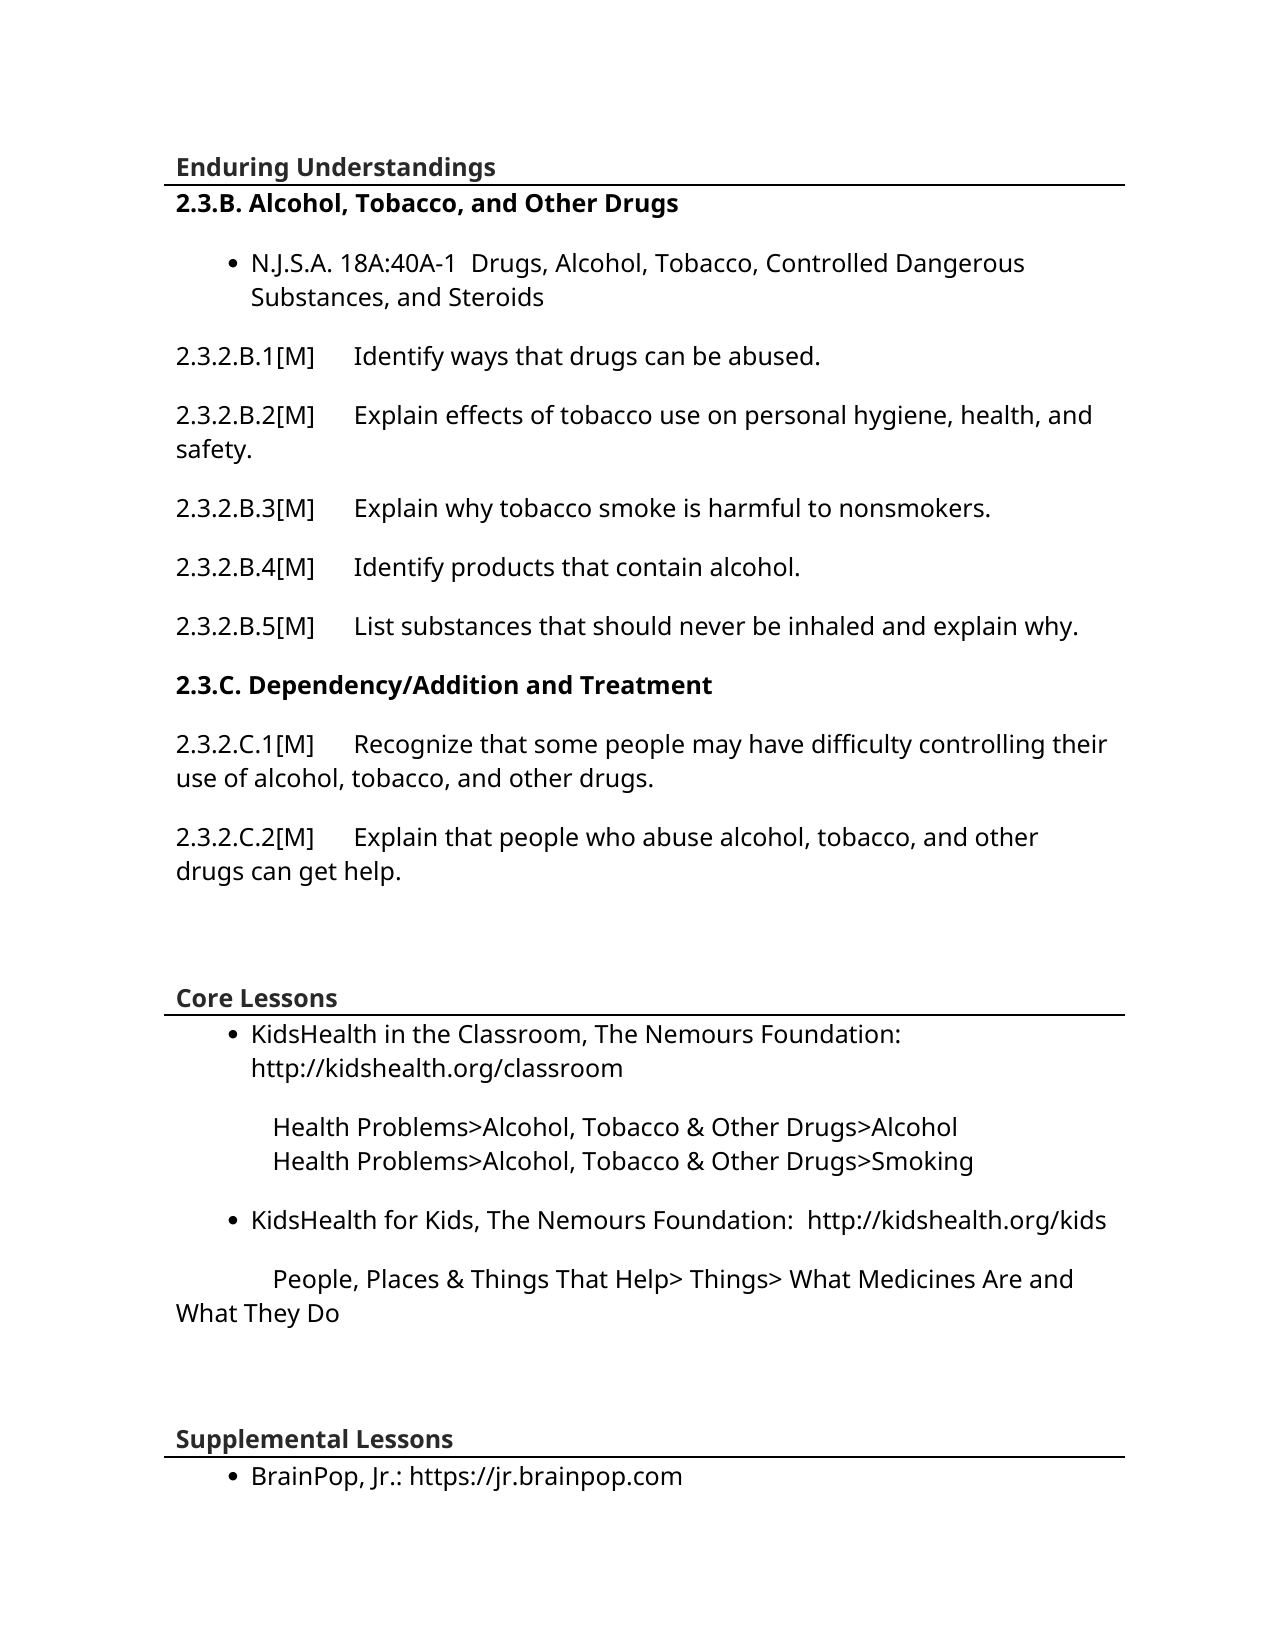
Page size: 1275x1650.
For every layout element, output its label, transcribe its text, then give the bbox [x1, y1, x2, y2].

table_cell Core Lessons [164, 980, 1125, 1014]
table_header Enduring Understandings [164, 150, 1125, 184]
table_cell KidsHealth in the Classroom, The Nemours Foundation: http://kidshealth.org/classroom Health Problems>Alcohol, Tobacco & Other Drugs>Alcohol Health Problems>Alcohol, Tobacco & Other Drugs>Smoking KidsHealth for Kids, The Nemours Foundation: http://kidshealth.org/kids People, Places & Things That Help> Things> What Medicines Are and What They Do [164, 1016, 1125, 1422]
table_cell Supplemental Lessons [164, 1422, 1125, 1456]
table_cell 2.3.B. Alcohol, Tobacco, and Other Drugs N.J.S.A. 18A:40A-1 Drugs, Alcohol, Tobacco, Controlled Dangerous Substances, and Steroids 2.3.2.B.1[M] Identify ways that drugs can be abused. 2.3.2.B.2[M] Explain effects of tobacco use on personal hygiene, health, and safety. 2.3.2.B.3[M] Explain why tobacco smoke is harmful to nonsmokers. 2.3.2.B.4[M] Identify products that contain alcohol. 2.3.2.B.5[M] List substances that should never be inhaled and explain why. 2.3.C. Dependency/Addition and Treatment 2.3.2.C.1[M] Recognize that some people may have difficulty controlling their use of alcohol, tobacco, and other drugs. 2.3.2.C.2[M] Explain that people who abuse alcohol, tobacco, and other drugs can get help. [164, 186, 1125, 980]
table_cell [164, 1458, 1125, 1492]
